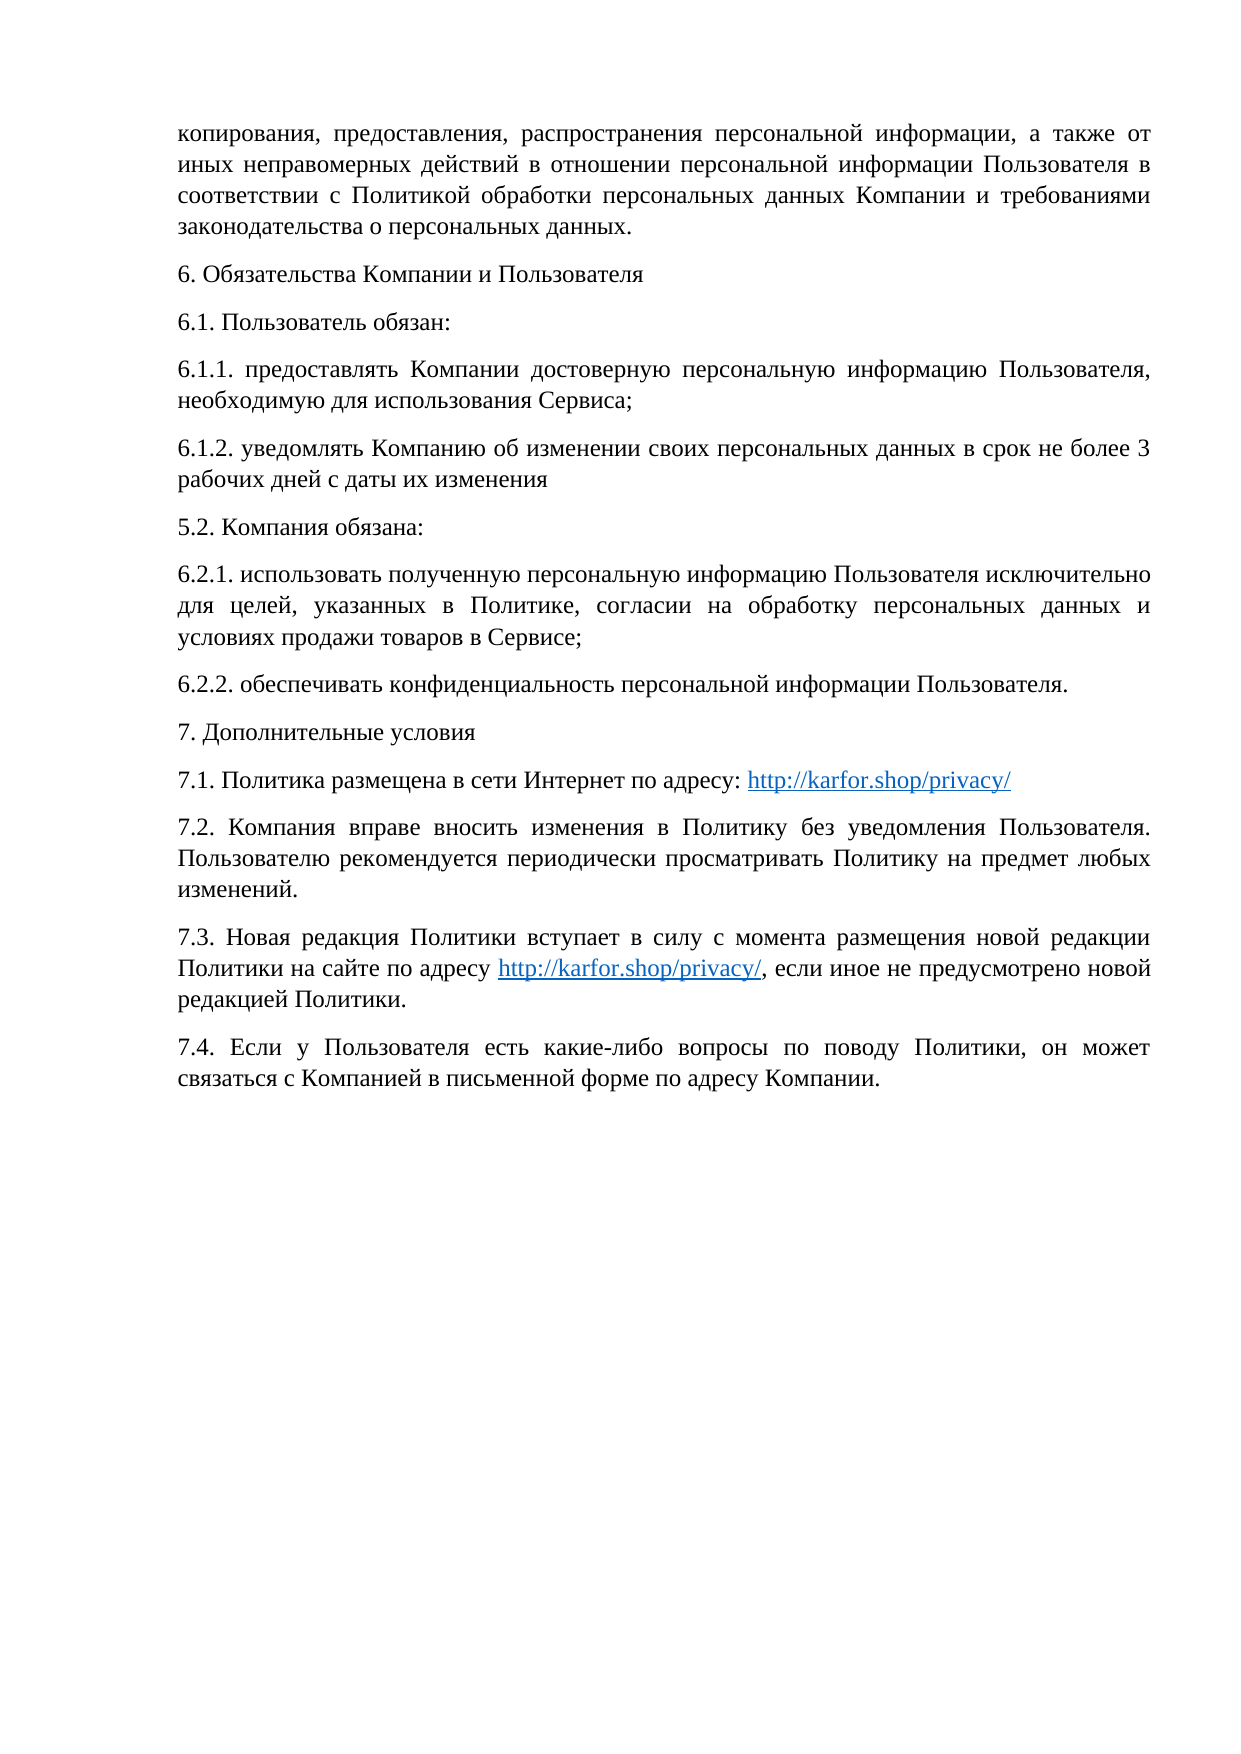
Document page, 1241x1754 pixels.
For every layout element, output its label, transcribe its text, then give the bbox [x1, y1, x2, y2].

text 7.3. Новая редакция Политики вступает в силу с момента размещения новой редакции Политики на сайте по адресу http://karfor.shop/privacy/, если иное не предусмотрено новой редакцией Политики. [177, 922, 1152, 1013]
text 6.2.2. обеспечивать конфиденциальность персональной информации Пользователя. [177, 669, 1152, 698]
text 7.1. Политика размещена в сети Интернет по адресу: http://karfor.shop/privacy/ [177, 765, 1152, 793]
text 7.4. Если у Пользователя есть какие-либо вопросы по поводу Политики, он может связаться с Компанией в письменной форме по адресу Компании. [177, 1032, 1152, 1092]
text 6.1.2. уведомлять Компанию об изменении своих персональных данных в срок не более 3 рабочих дней с даты их изменения [177, 433, 1152, 493]
text 6.1.1. предоставлять Компании достоверную персональную информацию Пользователя, необходимую для использования Сервиса; [177, 354, 1152, 414]
text 5.2. Компания обязана: [177, 512, 1152, 541]
text 7. Дополнительные условия [177, 717, 1152, 746]
text 6.1. Пользователь обязан: [177, 307, 1152, 335]
text 7.2. Компания вправе вносить изменения в Политику без уведомления Пользователя. Пользователю рекомендуется периодически просматривать Политику на предмет любых изменений. [177, 812, 1152, 903]
text 6.2.1. использовать полученную персональную информацию Пользователя исключительно для целей, указанных в Политике, согласии на обработку персональных данных и условиях продажи товаров в Сервисе; [177, 559, 1152, 650]
text 6. Обязательства Компании и Пользователя [177, 259, 1152, 288]
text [177, 118, 1152, 240]
